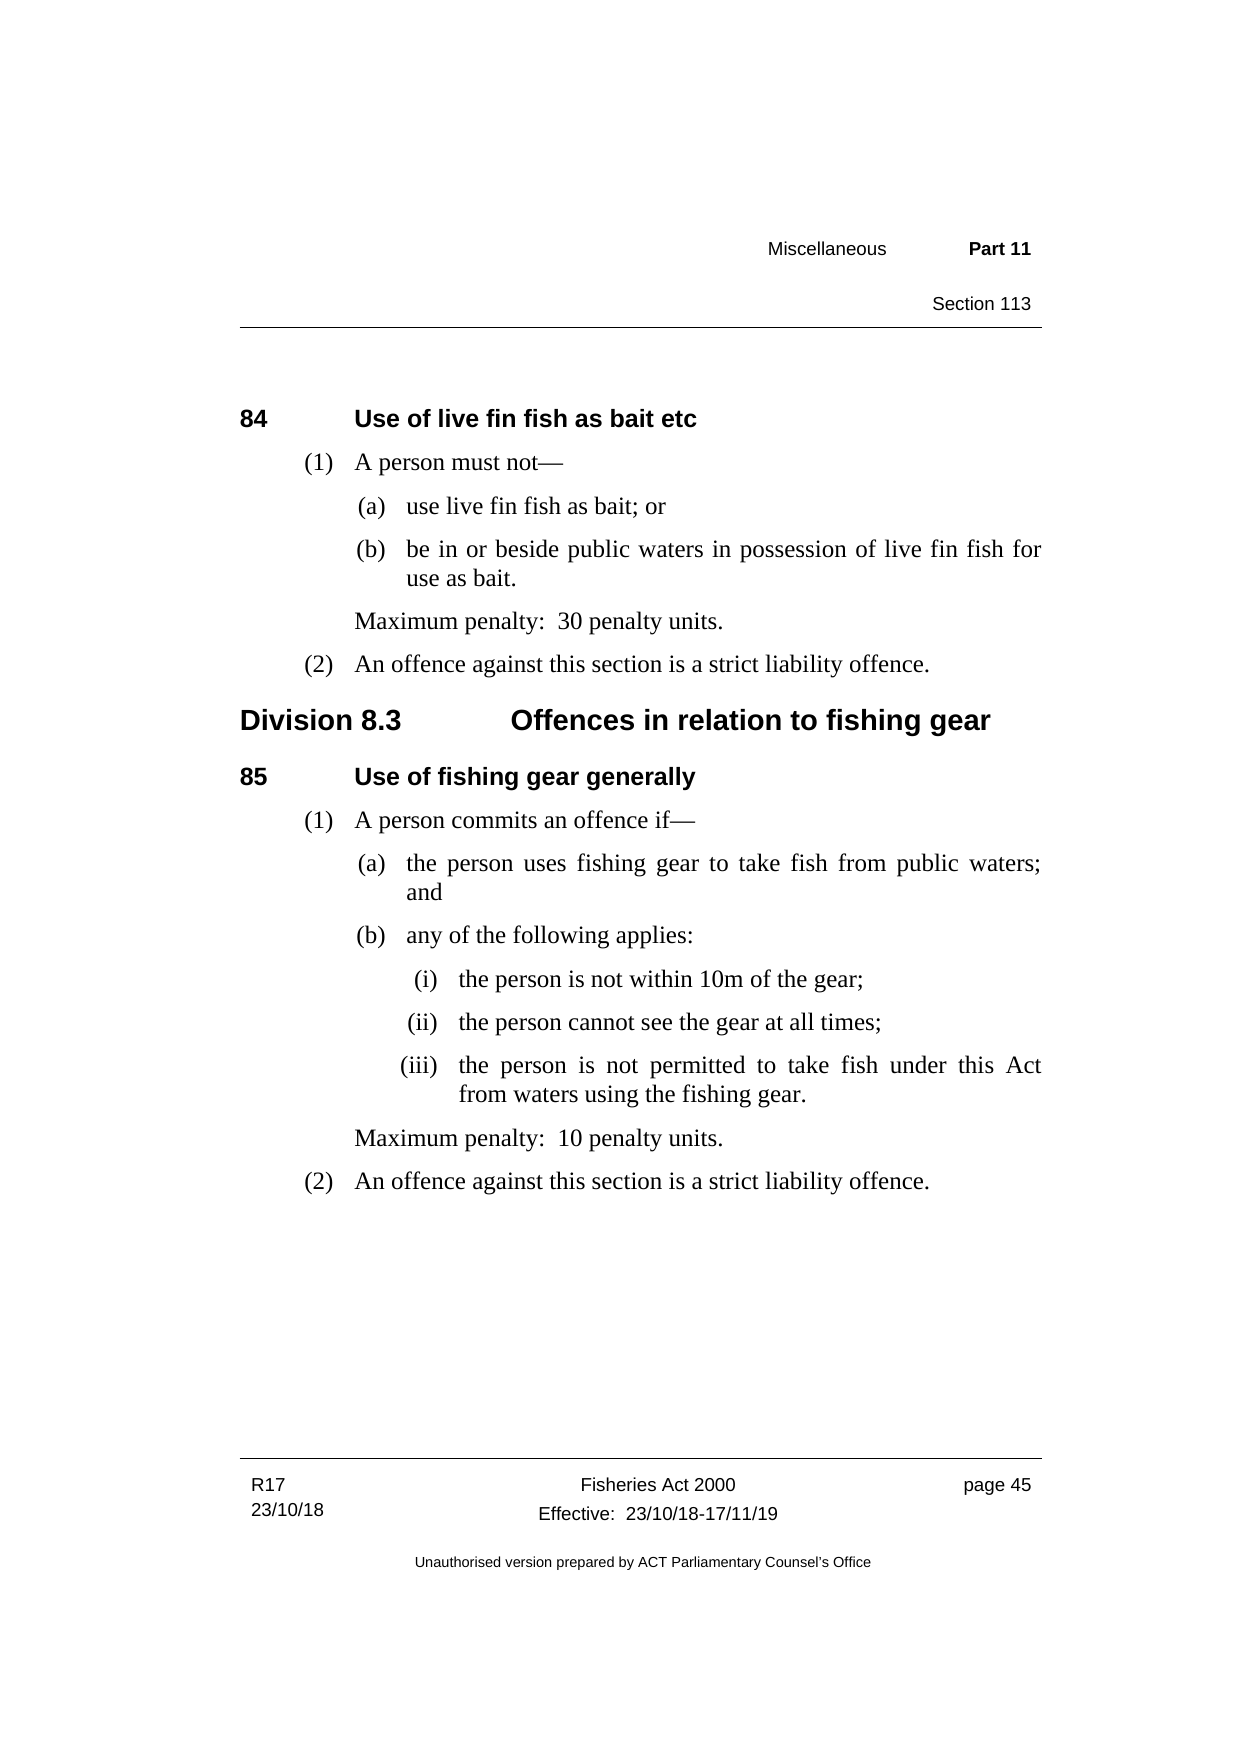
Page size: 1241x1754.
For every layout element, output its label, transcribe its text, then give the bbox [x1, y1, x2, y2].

text (2) An offence against this section is a strict liability offence. [239, 649, 1042, 678]
text (ii) the person cannot see the gear at all times; [239, 1007, 1042, 1036]
text (iii) the person is not permitted to take fish under this Act from waters using the fishing gear. [239, 1051, 1042, 1108]
text (b) be in or beside public waters in possession of live fin fish for use as bait. [239, 534, 1042, 592]
text (2) An offence against this section is a strict liability offence. [239, 1166, 1042, 1195]
text (1) A person commits an offence if— [239, 805, 1042, 834]
text (a) use live fin fish as bait; or [239, 491, 1042, 519]
text (i) the person is not within 10m of the gear; [239, 964, 1042, 993]
text (b) any of the following applies: [239, 921, 1042, 949]
text Maximum penalty: 30 penalty units. [354, 606, 1042, 635]
text Maximum penalty: 10 penalty units. [354, 1123, 1042, 1151]
text Division 8.3 Offences in relation to fishing gear [239, 703, 1042, 737]
text (a) the person uses fishing gear to take fish from public waters; and [239, 848, 1042, 906]
text 84 Use of live fin fish as bait etc [239, 404, 1042, 433]
text (1) A person must not— [239, 447, 1042, 476]
text 85 Use of fishing gear generally [239, 762, 1042, 791]
